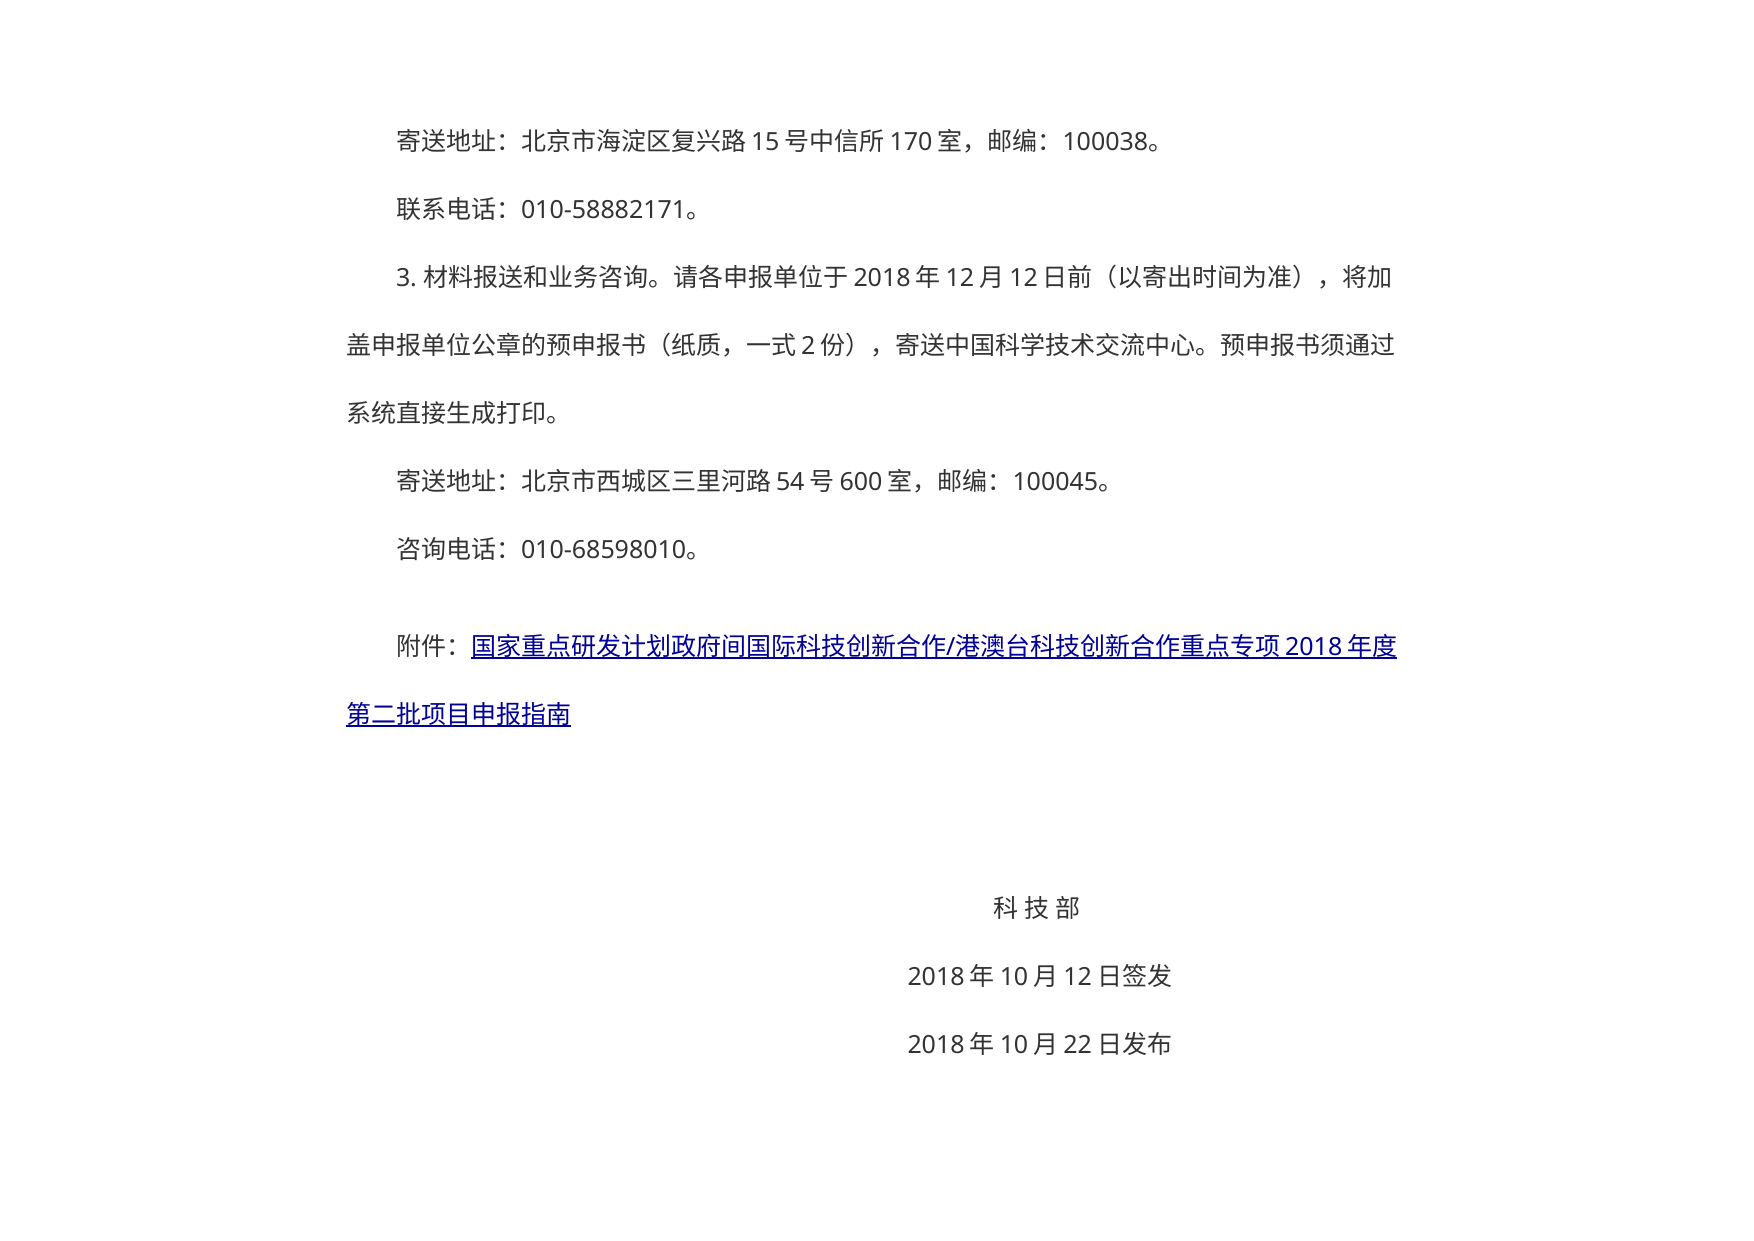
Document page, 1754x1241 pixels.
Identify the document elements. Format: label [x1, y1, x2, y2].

table_cell [346, 77, 1408, 1144]
